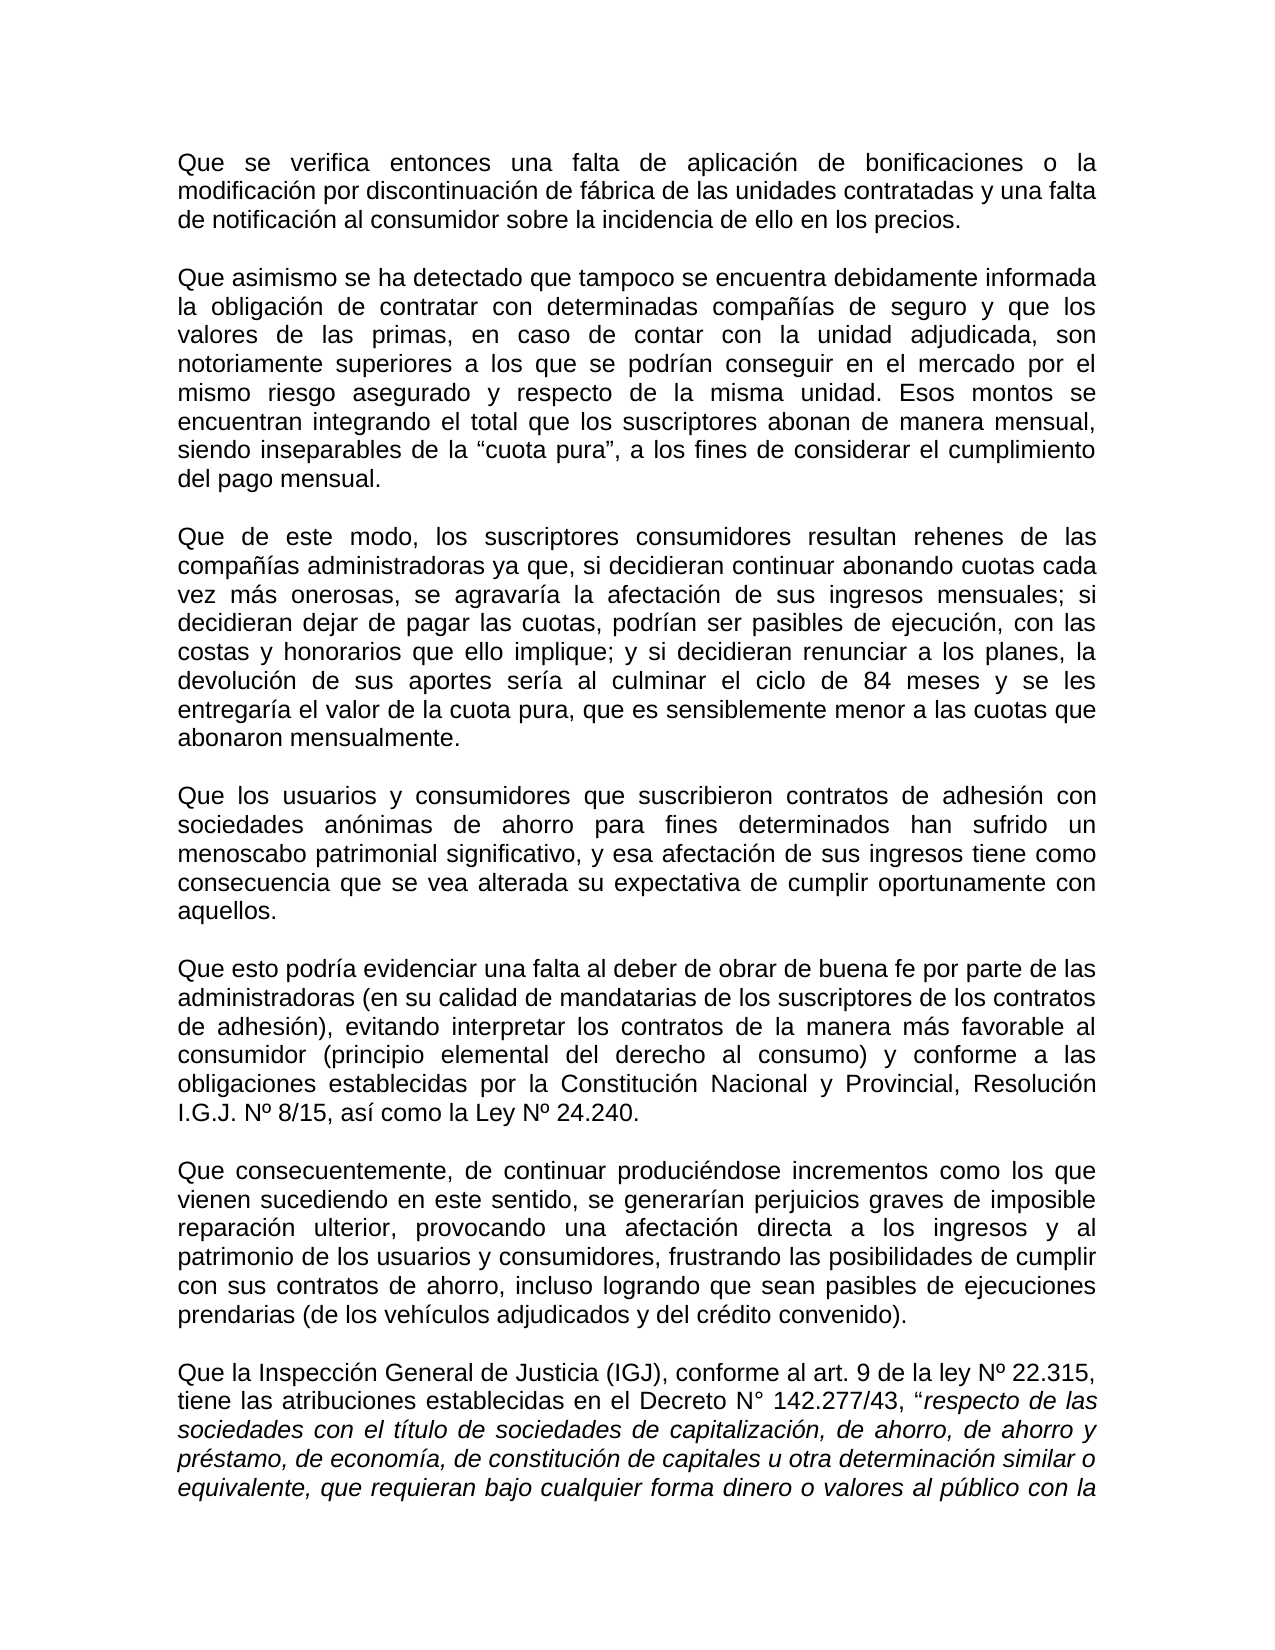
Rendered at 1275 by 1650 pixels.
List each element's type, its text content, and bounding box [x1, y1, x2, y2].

text Que de este modo, los suscriptores consumidores resultan rehenes de las compañías administradoras ya que, si decidieran continuar abonando cuotas cada vez más onerosas, se agravaría la afectación de sus ingresos mensuales; si decidieran dejar de pagar las cuotas, podrían ser pasibles de ejecución, con las costas y honorarios que ello implique; y si decidieran renunciar a los planes, la devolución de sus aportes sería al culminar el ciclo de 84 meses y se les entregaría el valor de la cuota pura, que es sensiblemente menor a las cuotas que abonaron mensualmente. [177, 522, 1098, 752]
text Que asimismo se ha detectado que tampoco se encuentra debidamente informada la obligación de contratar con determinadas compañías de seguro y que los valores de las primas, en caso de contar con la unidad adjudicada, son notoriamente superiores a los que se podrían conseguir en el mercado por el mismo riesgo asegurado y respecto de la misma unidad. Esos montos se encuentran integrando el total que los suscriptores abonan de manera mensual, siendo inseparables de la “cuota pura”, a los fines de considerar el cumplimiento del pago mensual. [177, 263, 1098, 493]
text Que los usuarios y consumidores que suscribieron contratos de adhesión con sociedades anónimas de ahorro para fines determinados han sufrido un menoscabo patrimonial significativo, y esa afectación de sus ingresos tiene como consecuencia que se vea alterada su expectativa de cumplir oportunamente con aquellos. [177, 781, 1098, 925]
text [177, 1358, 1098, 1501]
text Que se verifica entonces una falta de aplicación de bonificaciones o la modificación por discontinuación de fábrica de las unidades contratadas y una falta de notificación al consumidor sobre la incidencia de ello en los precios. [177, 148, 1098, 234]
text Que consecuentemente, de continuar produciéndose incrementos como los que vienen sucediendo en este sentido, se generarían perjuicios graves de imposible reparación ulterior, provocando una afectación directa a los ingresos y al patrimonio de los usuarios y consumidores, frustrando las posibilidades de cumplir con sus contratos de ahorro, incluso logrando que sean pasibles de ejecuciones prendarias (de los vehículos adjudicados y del crédito convenido). [177, 1156, 1098, 1328]
text Que esto podría evidenciar una falta al deber de obrar de buena fe por parte de las administradoras (en su calidad de mandatarias de los suscriptores de los contratos de adhesión), evitando interpretar los contratos de la manera más favorable al consumidor (principio elemental del derecho al consumo) y conforme a las obligaciones establecidas por la Constitución Nacional y Provincial, Resolución I.G.J. Nº 8/15, así como la Ley Nº 24.240. [177, 954, 1098, 1127]
